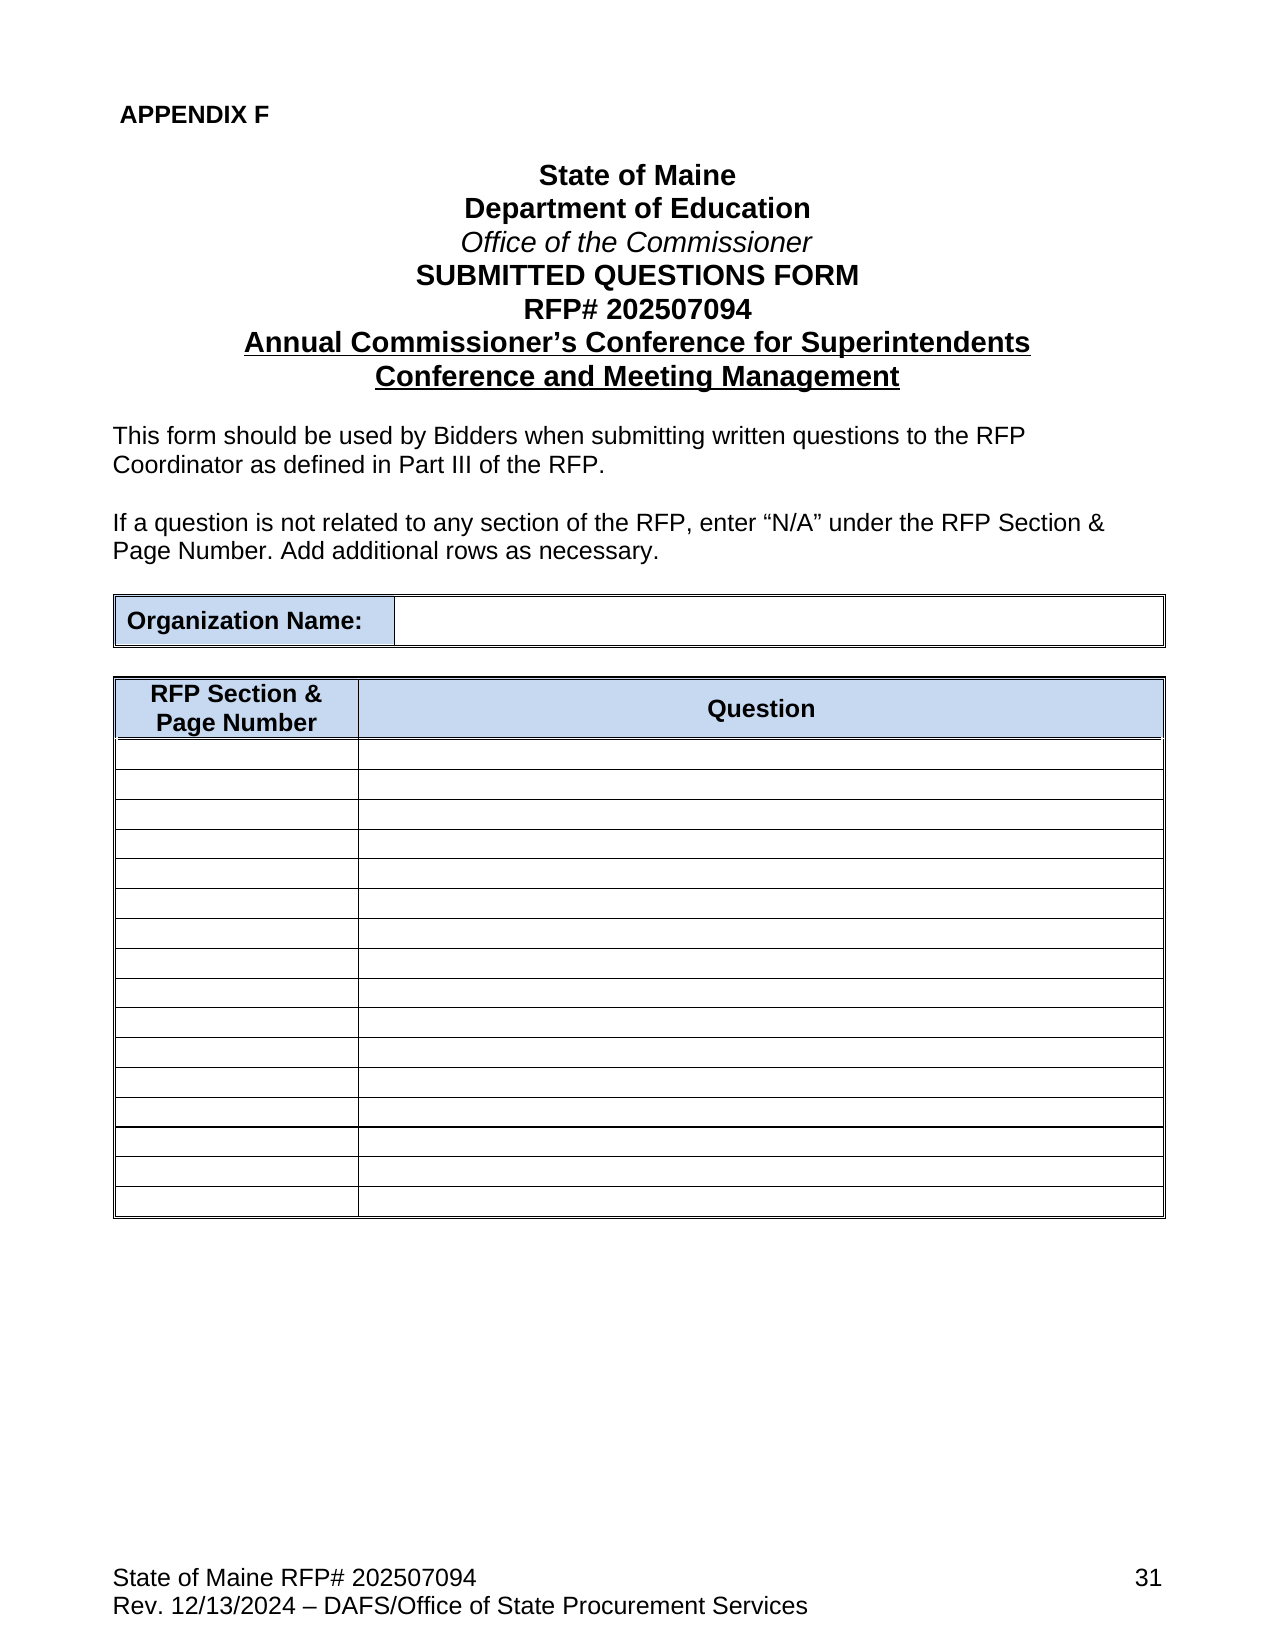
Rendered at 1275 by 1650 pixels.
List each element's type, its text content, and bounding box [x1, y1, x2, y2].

text SUBMITTED QUESTIONS FORM [112, 258, 1162, 292]
table_cell [359, 919, 1163, 948]
table_cell [359, 1128, 1163, 1156]
table_cell [359, 770, 1163, 799]
text Annual Commissioner’s Conference for Superintendents [112, 326, 1162, 359]
table_header Question [359, 680, 1163, 737]
table_cell [116, 919, 358, 948]
table_cell [359, 800, 1163, 828]
table_cell [116, 889, 358, 918]
table_cell [116, 859, 358, 888]
table_cell [116, 1038, 358, 1067]
table_header [395, 597, 1163, 644]
text Office of the Commissioner [112, 225, 1162, 258]
text Department of Education [112, 191, 1162, 225]
table_cell [359, 859, 1163, 888]
table_cell [359, 979, 1163, 1007]
table_cell [359, 1187, 1163, 1216]
text RFP# 202507094 [112, 292, 1162, 326]
table_cell [359, 949, 1163, 977]
table_cell [359, 1157, 1163, 1186]
text State of Maine [112, 158, 1162, 191]
table_cell [116, 979, 358, 1007]
table_cell [116, 830, 358, 858]
text Conference and Meeting Management [112, 359, 1162, 393]
table_cell [116, 1068, 358, 1097]
table_cell [116, 1128, 358, 1156]
table_cell [116, 1187, 358, 1216]
text If a question is not related to any section of the RFP, enter “N/A” under the RFP Section & Page Number. Add additional rows as necessary. [112, 508, 1162, 565]
table_cell [116, 1098, 358, 1126]
table_cell [116, 1008, 358, 1037]
table_cell [359, 737, 1164, 769]
table_header RFP Section & Page Number [116, 680, 358, 737]
text APPENDIX F [112, 100, 1162, 129]
table_header Organization Name: [116, 597, 394, 644]
table_cell [359, 1068, 1163, 1097]
table_cell [359, 1038, 1163, 1067]
table_cell [116, 949, 358, 977]
text This form should be used by Bidders when submitting written questions to the RFP Coordinator as defined in Part III of the RFP. [112, 421, 1162, 479]
table_cell [359, 830, 1163, 858]
table_cell [116, 1157, 358, 1186]
table_cell [359, 889, 1163, 918]
table_cell [359, 1008, 1163, 1037]
table_cell [116, 800, 358, 828]
table_cell [114, 737, 358, 769]
table_cell [359, 1098, 1163, 1126]
table_cell [116, 770, 358, 799]
